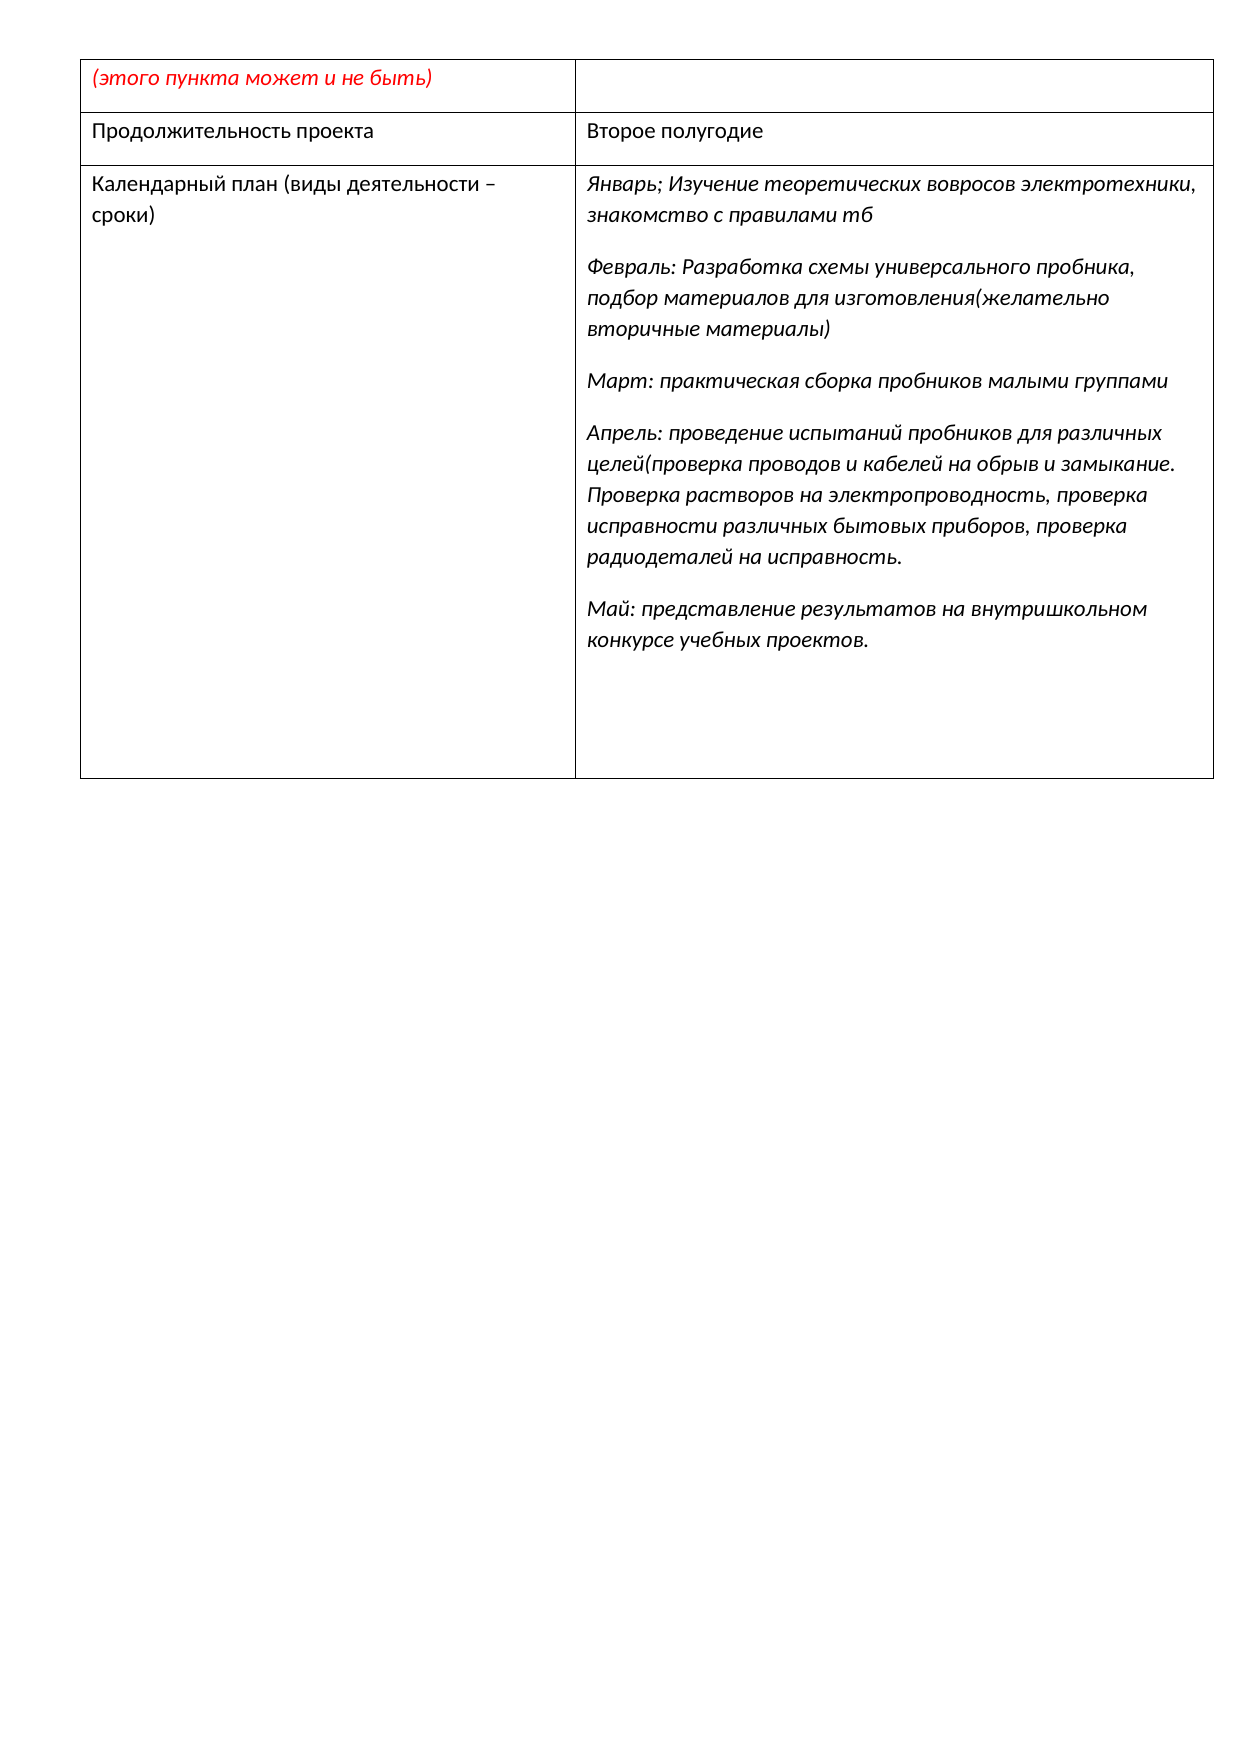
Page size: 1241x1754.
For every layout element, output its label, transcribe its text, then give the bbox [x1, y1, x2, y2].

table_cell Календарный план (виды деятельности – сроки) [81, 166, 575, 777]
table_cell Январь; Изучение теоретических вовросов электротехники, знакомство с правилами тб Февраль: Разработка схемы универсального пробника, подбор материалов для изготовления(желательно вторичные материалы) Март: практическая сборка пробников малыми группами Апрель: проведение испытаний пробников для различных целей(проверка проводов и кабелей на обрыв и замыкание. Проверка растворов на электропроводность, проверка исправности различных бытовых приборов, проверка радиодеталей на исправность. Май: представление результатов на внутришкольном конкурсе учебных проектов. [576, 166, 1213, 777]
table_cell [576, 60, 1213, 112]
table_cell Продолжительность проекта [81, 113, 575, 165]
table_cell Второе полугодие [576, 113, 1213, 165]
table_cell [81, 60, 575, 112]
